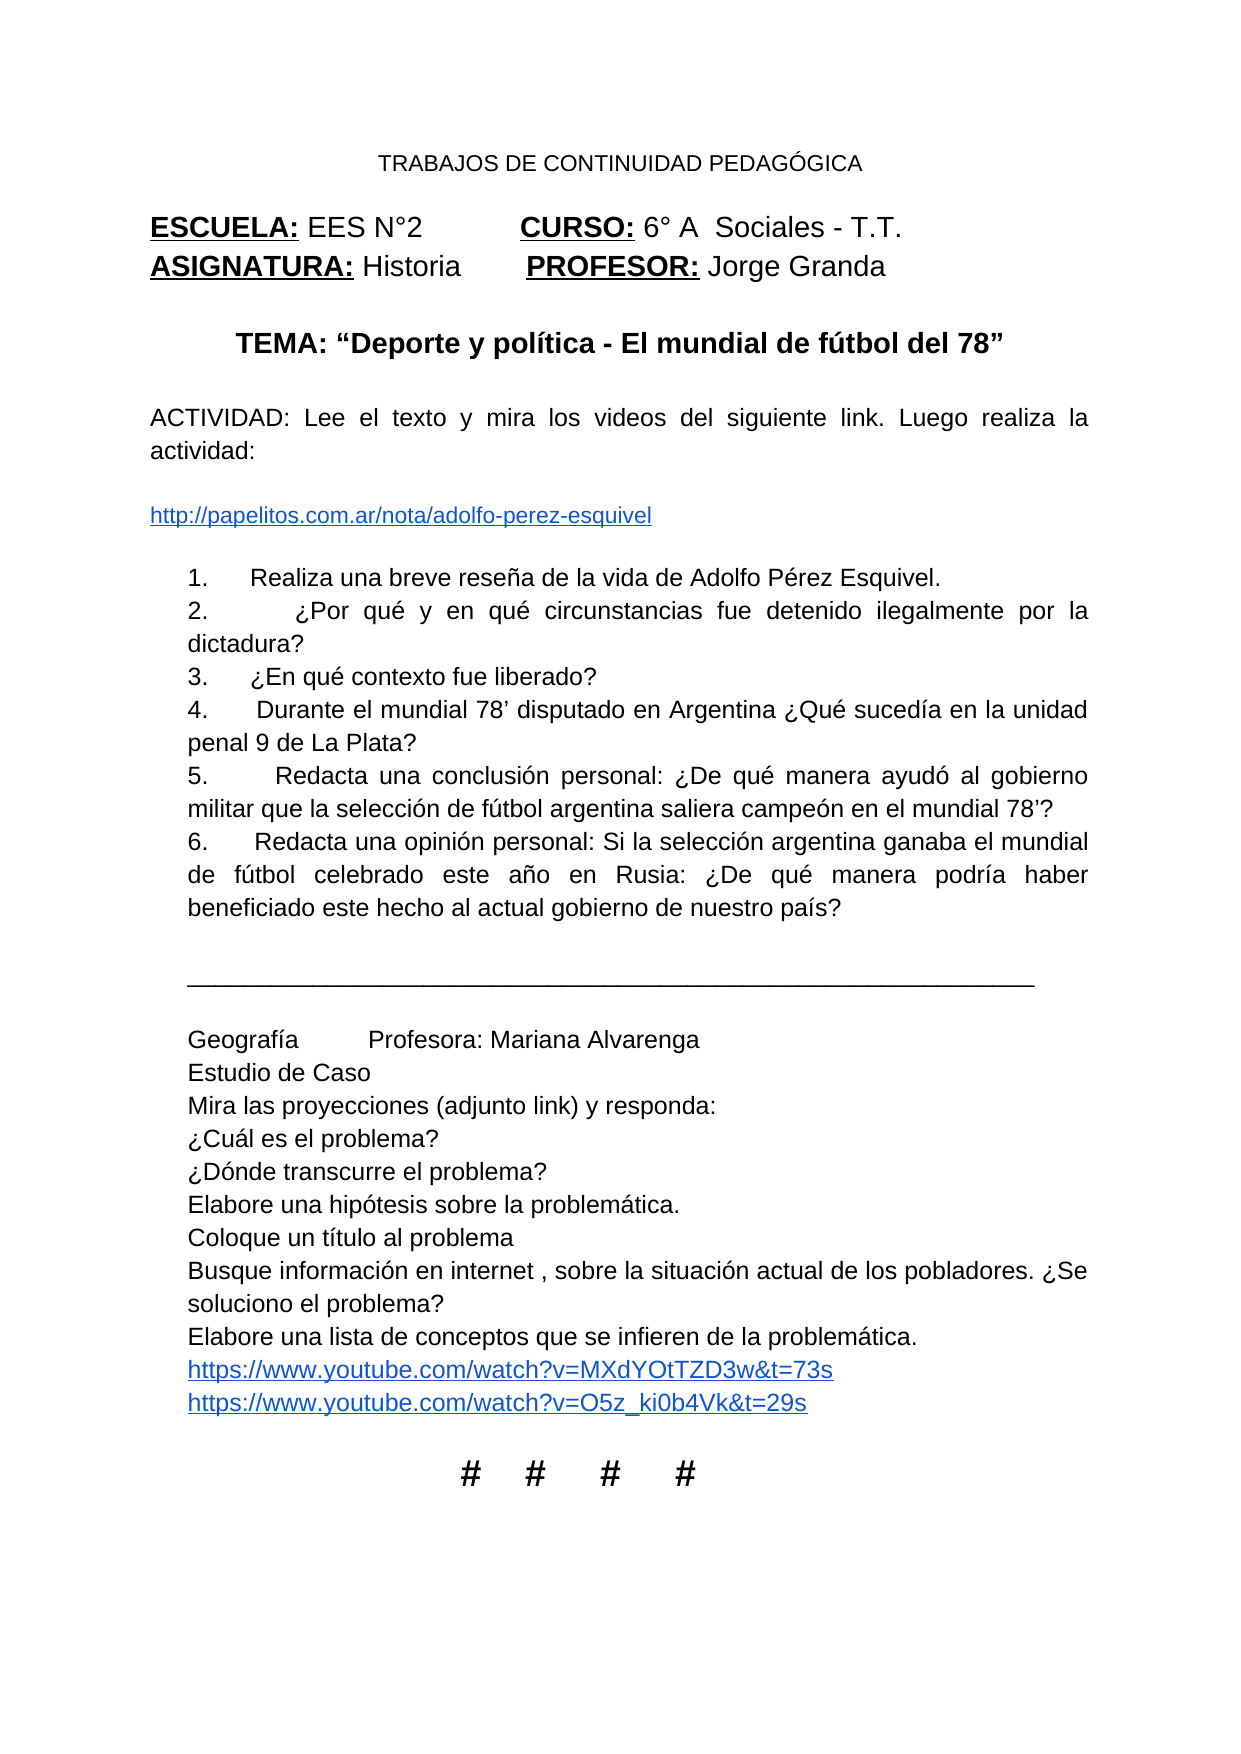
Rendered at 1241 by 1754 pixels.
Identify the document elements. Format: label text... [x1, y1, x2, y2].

text Elabore una hipótesis sobre la problemática. [187, 1190, 1090, 1219]
text 6. Redacta una opinión personal: Si la selección argentina ganaba el mundial de fútbol celebrado este año en Rusia: ¿De qué manera podría haber beneficiado este hecho al actual gobierno de nuestro país? [187, 827, 1090, 922]
text ¿Dónde transcurre el problema? [187, 1157, 1090, 1186]
text 1. Realiza una breve reseña de la vida de Adolfo Pérez Esquivel. [187, 563, 1090, 591]
text TEMA: “Deporte y política - El mundial de fútbol del 78” [150, 326, 1090, 359]
text _____________________________________________________________ [187, 959, 1090, 988]
text Mira las proyecciones (adjunto link) y responda: [187, 1091, 1090, 1120]
text # # # # [150, 1451, 1090, 1494]
text 4. Durante el mundial 78’ disputado en Argentina ¿Qué sucedía en la unidad penal 9 de La Plata? [187, 695, 1090, 756]
text Busque información en internet , sobre la situación actual de los pobladores. ¿Se soluciono el problema? [187, 1256, 1090, 1318]
text Estudio de Caso [187, 1058, 1090, 1087]
text ESCUELA: EES N°2 CURSO: 6° A Sociales - T.T. [150, 210, 1090, 244]
text Elabore una lista de conceptos que se infieren de la problemática. [187, 1322, 1090, 1351]
text Geografía Profesora: Mariana Alvarenga [187, 1025, 1090, 1054]
text https://www.youtube.com/watch?v=MXdYOtTZD3w&t=73s [187, 1355, 1090, 1384]
text 2. ¿Por qué y en qué circunstancias fue detenido ilegalmente por la dictadura? [187, 596, 1090, 657]
text ASIGNATURA: Historia PROFESOR: Jorge Granda [150, 249, 1090, 282]
text https://www.youtube.com/watch?v=O5z_ki0b4Vk&t=29s [187, 1388, 1090, 1417]
text 3. ¿En qué contexto fue liberado? [187, 662, 1090, 690]
text ACTIVIDAD: Lee el texto y mira los videos del siguiente link. Luego realiza la actividad: [150, 403, 1090, 465]
text 5. Redacta una conclusión personal: ¿De qué manera ayudó al gobierno militar que la selección de fútbol argentina saliera campeón en el mundial 78’? [187, 761, 1090, 822]
text http://papelitos.com.ar/nota/adolfo-perez-esquivel [150, 502, 1090, 528]
text Coloque un título al problema [187, 1223, 1090, 1252]
text ¿Cuál es el problema? [187, 1124, 1090, 1153]
text TRABAJOS DE CONTINUIDAD PEDAGÓGICA [150, 150, 1090, 176]
